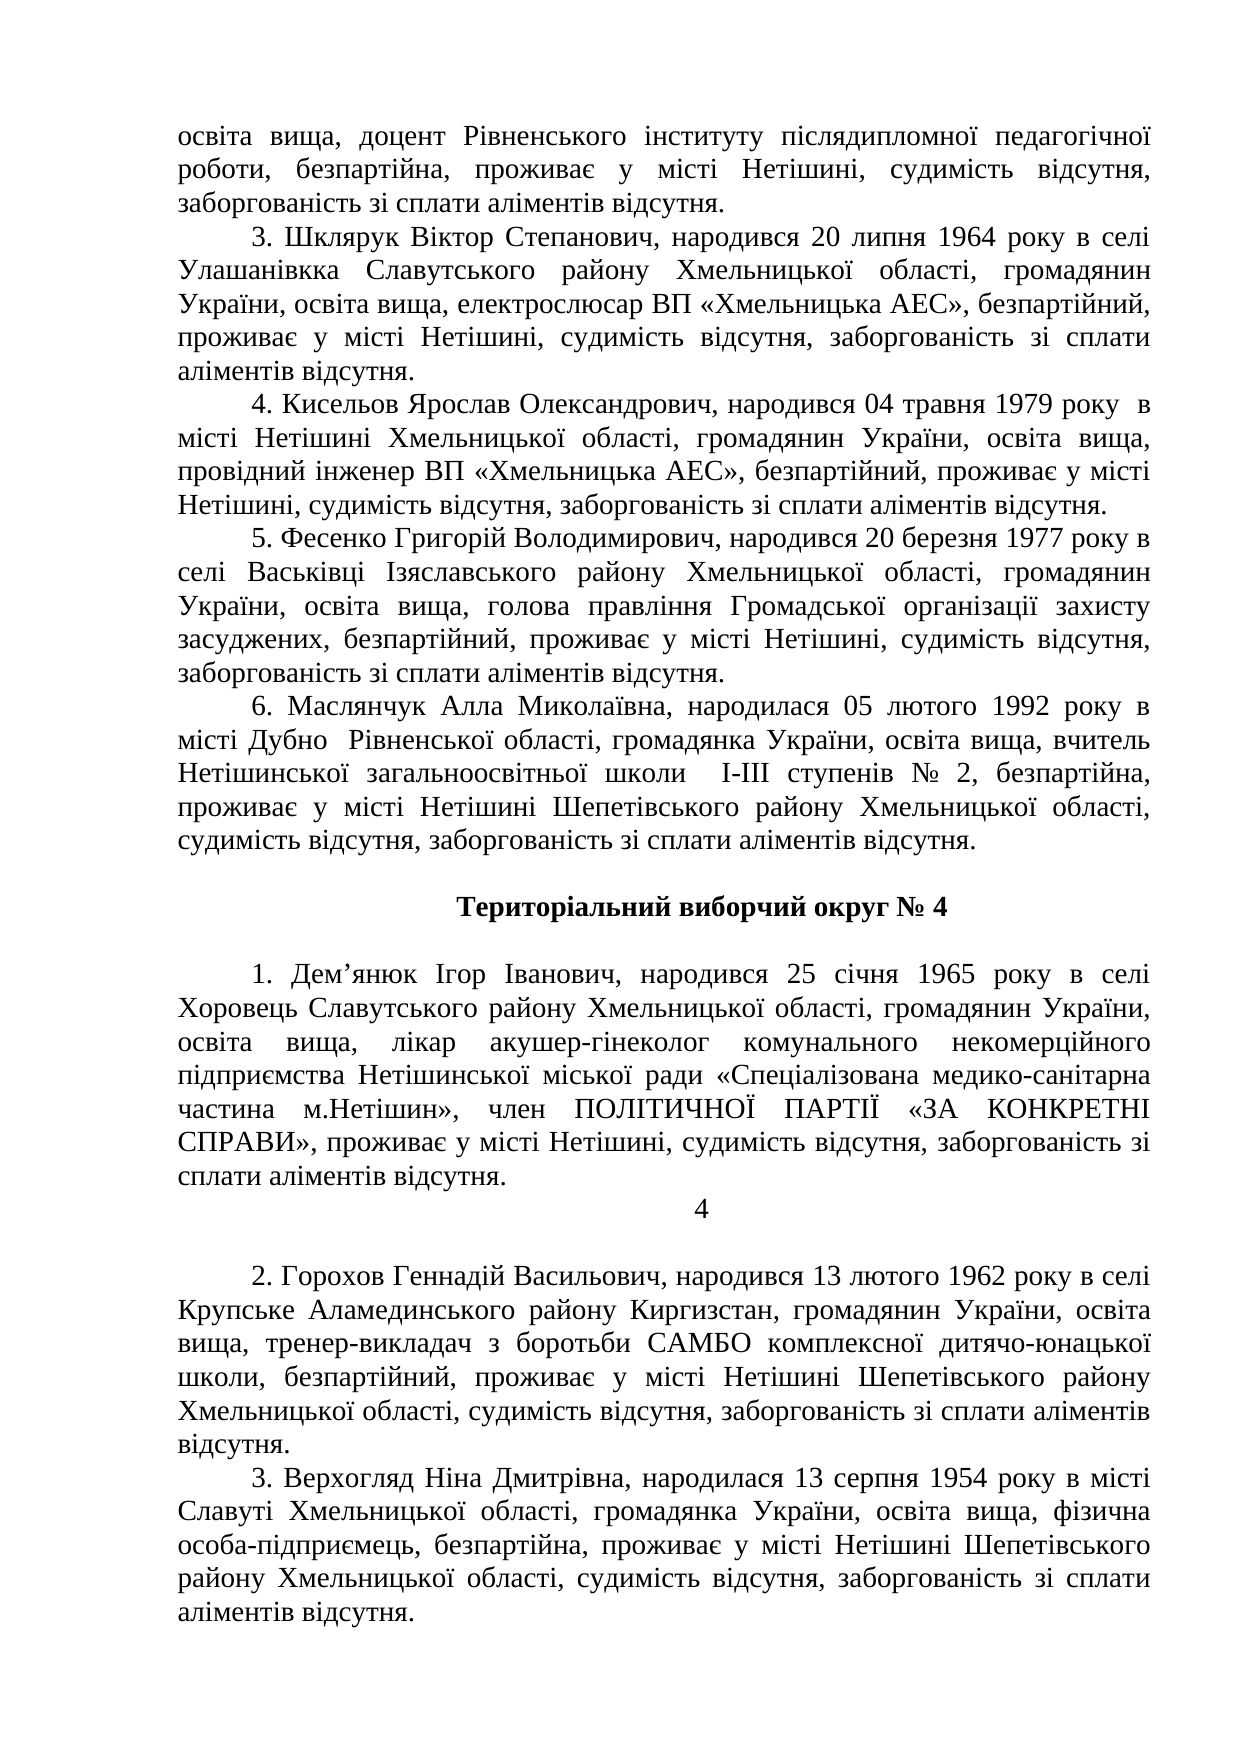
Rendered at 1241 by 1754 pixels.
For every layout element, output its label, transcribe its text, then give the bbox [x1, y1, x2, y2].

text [177, 118, 1152, 219]
text 1. Дем’янюк Ігор Іванович, народився 25 січня 1965 року в селі Хоровець Славутського району Хмельницької області, громадянин України, освіта вища, лікар акушер-гінеколог комунального некомерційного підприємства Нетішинської міської ради «Спеціалізована медико-санітарна частина м.Нетішин», член ПОЛІТИЧНОЇ ПАРТІЇ «ЗА КОНКРЕТНІ СПРАВИ», проживає у місті Нетішині, судимість відсутня, заборгованість зі сплати аліментів відсутня. [177, 957, 1152, 1191]
text 2. Горохов Геннадій Васильович, народився 13 лютого 1962 року в селі Крупське Аламединського району Киргизстан, громадянин України, освіта вища, тренер-викладач з боротьби САМБО комплексної дитячо-юнацької школи, безпартійний, проживає у місті Нетішині Шепетівського району Хмельницької області, судимість відсутня, заборгованість зі сплати аліментів відсутня. [177, 1258, 1152, 1460]
text 4. Кисельов Ярослав Олександрович, народився 04 травня 1979 року в місті Нетішині Хмельницької області, громадянин України, освіта вища, провідний інженер ВП «Хмельницька АЕС», безпартійний, проживає у місті Нетішині, судимість відсутня, заборгованість зі сплати аліментів відсутня. [177, 386, 1152, 521]
text 4 [177, 1191, 1152, 1225]
text 6. Маслянчук Алла Миколаївна, народилася 05 лютого 1992 року в місті Дубно Рівненської області, громадянка України, освіта вища, вчитель Нетішинської загальноосвітньої школи І-ІІІ ступенів № 2, безпартійна, проживає у місті Нетішині Шепетівського району Хмельницької області, судимість відсутня, заборгованість зі сплати аліментів відсутня. [177, 688, 1152, 856]
text 5. Фесенко Григорій Володимирович, народився 20 березня 1977 року в селі Васьківці Ізяславського району Хмельницької області, громадянин України, освіта вища, голова правління Громадської організації захисту засуджених, безпартійний, проживає у місті Нетішині, судимість відсутня, заборгованість зі сплати аліментів відсутня. [177, 521, 1152, 688]
text Територіальний виборчий округ № 4 [177, 889, 1152, 923]
text 3. Шклярук Віктор Степанович, народився 20 липня 1964 року в селі Улашанівкка Славутського району Хмельницької області, громадянин України, освіта вища, електрослюсар ВП «Хмельницька АЕС», безпартійний, проживає у місті Нетішині, судимість відсутня, заборгованість зі сплати аліментів відсутня. [177, 219, 1152, 386]
text 3. Верхогляд Ніна Дмитрівна, народилася 13 серпня 1954 року в місті Славуті Хмельницької області, громадянка України, освіта вища, фізична особа-підприємець, безпартійна, проживає у місті Нетішині Шепетівського району Хмельницької області, судимість відсутня, заборгованість зі сплати аліментів відсутня. [177, 1460, 1152, 1627]
